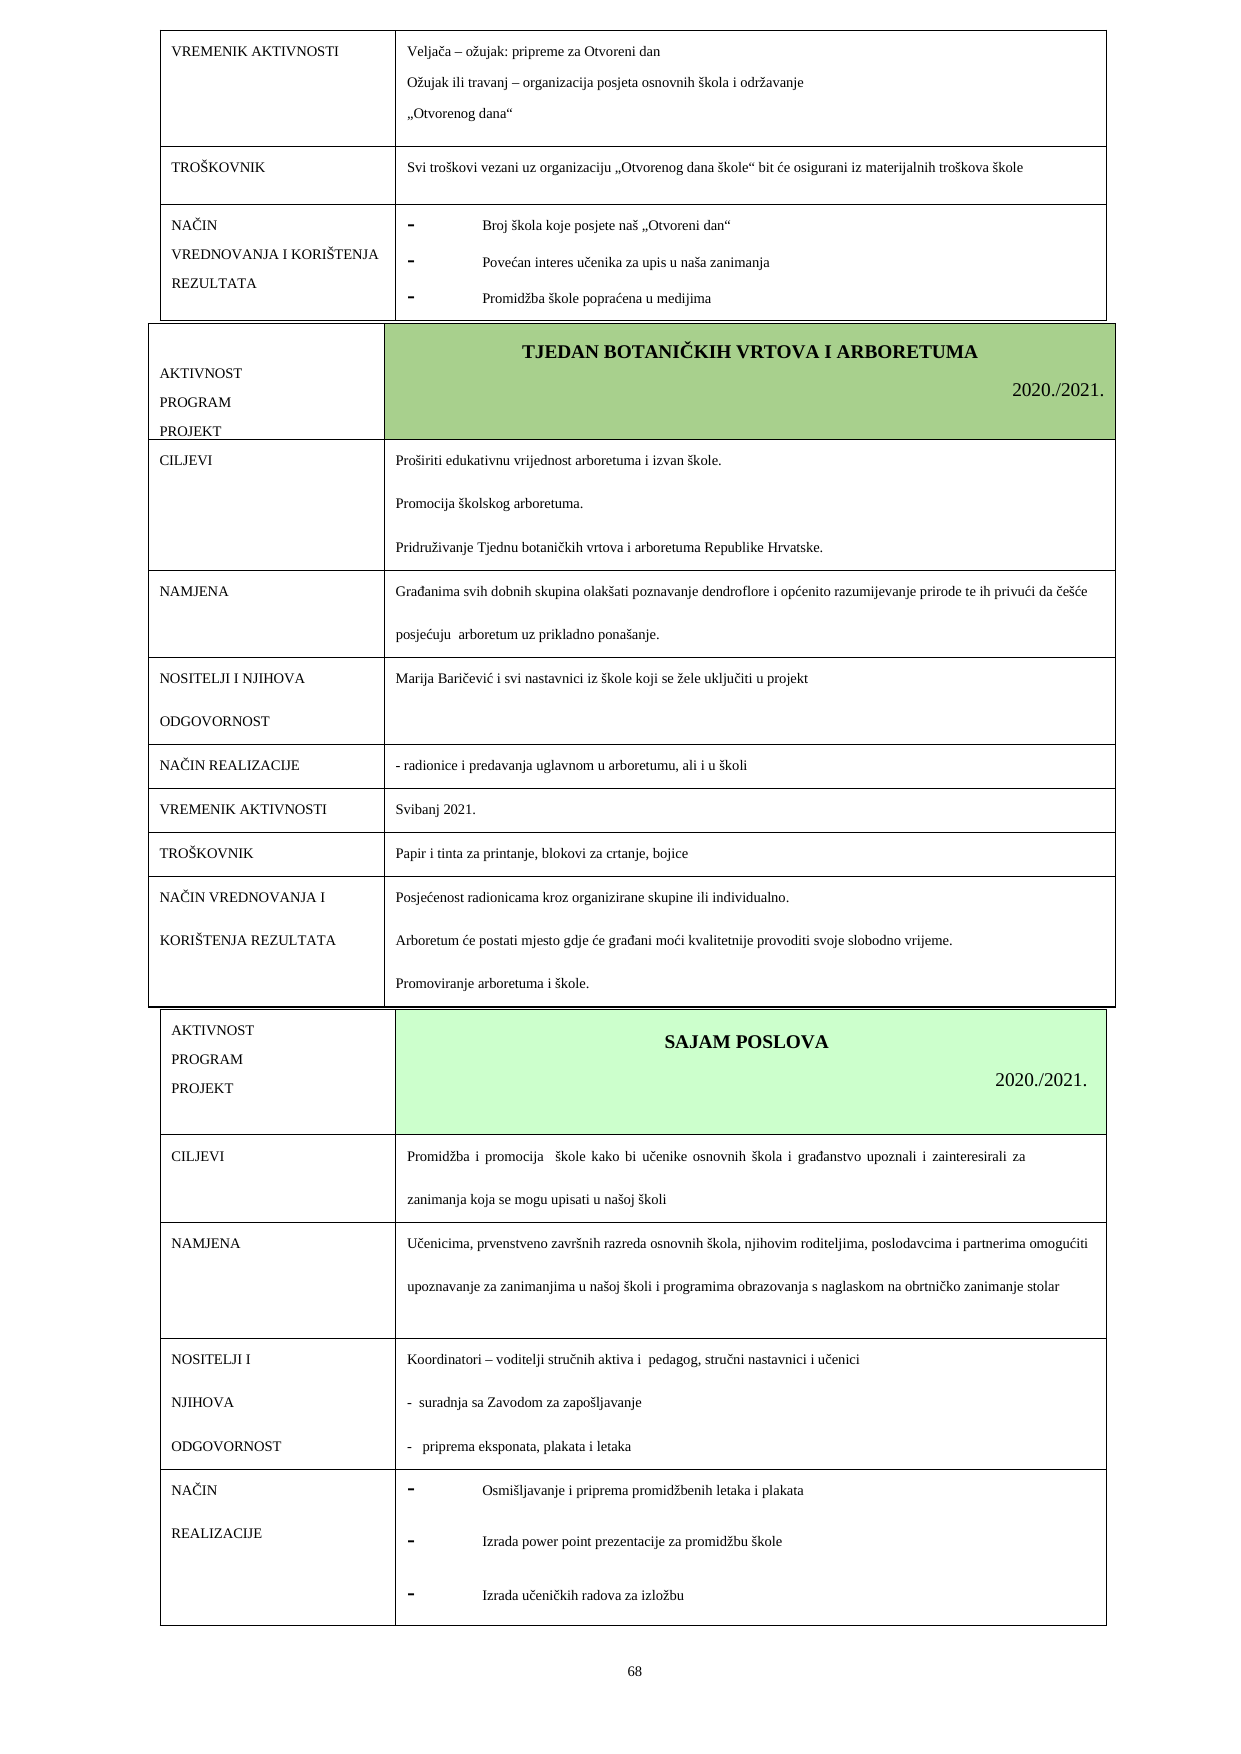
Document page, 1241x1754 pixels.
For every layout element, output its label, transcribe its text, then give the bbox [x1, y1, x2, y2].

table_cell Posjećenost radionicama kroz organizirane skupine ili individualno. Arboretum će postati mjesto gdje će građani moći kvalitetnije provoditi svoje slobodno vrijeme. Promoviranje arboretuma i škole. [385, 877, 1115, 1006]
table_cell NAČIN REALIZACIJE [161, 1470, 395, 1625]
table_cell TROŠKOVNIK [161, 147, 395, 204]
table_cell Marija Baričević i svi nastavnici iz škole koji se žele uključiti u projekt [385, 658, 1115, 744]
table_cell VREMENIK AKTIVNOSTI [149, 789, 384, 832]
table_cell NAČIN REALIZACIJE [149, 745, 384, 788]
table_cell Svibanj 2021. [385, 789, 1115, 832]
table_cell Broj škola koje posjete naš „Otvoreni dan“ Povećan interes učenika za upis u naša zanimanja Promidžba škole popraćena u medijima [396, 205, 1106, 320]
table_cell VREMENIK AKTIVNOSTI [161, 31, 395, 146]
table_cell CILJEVI [149, 440, 384, 569]
table_cell CILJEVI [161, 1135, 395, 1222]
table_cell NAČIN VREDNOVANJA I KORIŠTENJA REZULTATA [149, 877, 384, 1006]
table_header SAJAM POSLOVA 2020./2021. [396, 1010, 1106, 1134]
table_cell Koordinatori – voditelji stručnih aktiva i pedagog, stručni nastavnici i učenici - suradnja sa Zavodom za zapošljavanje - priprema eksponata, plakata i letaka [396, 1339, 1106, 1468]
table_cell Papir i tinta za printanje, blokovi za crtanje, bojice [385, 833, 1115, 876]
table_cell Svi troškovi vezani uz organizaciju „Otvorenog dana škole“ bit će osigurani iz materijalnih troškova škole [396, 147, 1106, 204]
table_header TJEDAN BOTANIČKIH VRTOVA I ARBORETUMA 2020./2021. [385, 324, 1115, 439]
table_cell NAČIN VREDNOVANJA I KORIŠTENJA REZULTATA [161, 205, 395, 320]
table_cell TROŠKOVNIK [149, 833, 384, 876]
table_cell NOSITELJI I NJIHOVA ODGOVORNOST [149, 658, 384, 744]
table_cell NAMJENA [161, 1223, 395, 1338]
table_cell - radionice i predavanja uglavnom u arboretumu, ali i u školi [385, 745, 1115, 788]
table_cell Veljača – ožujak: pripreme za Otvoreni dan Ožujak ili travanj – organizacija posjeta osnovnih škola i održavanje „Otvorenog dana“ [396, 31, 1106, 146]
table_cell NOSITELJI I NJIHOVA ODGOVORNOST [161, 1339, 395, 1468]
table_cell Promidžba i promocija škole kako bi učenike osnovnih škola i građanstvo upoznali i zainteresirali za zanimanja koja se mogu upisati u našoj školi [396, 1135, 1106, 1222]
table_cell Proširiti edukativnu vrijednost arboretuma i izvan škole. Promocija školskog arboretuma. Pridruživanje Tjednu botaničkih vrtova i arboretuma Republike Hrvatske. [385, 440, 1115, 569]
table_cell Građanima svih dobnih skupina olakšati poznavanje dendroflore i općenito razumijevanje prirode te ih privući da češće posjećuju arboretum uz prikladno ponašanje. [385, 571, 1115, 657]
table_cell NAMJENA [149, 571, 384, 657]
table_header AKTIVNOST PROGRAM PROJEKT [149, 324, 384, 439]
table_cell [396, 1470, 1106, 1625]
table_cell Učenicima, prvenstveno završnih razreda osnovnih škola, njihovim roditeljima, poslodavcima i partnerima omogućiti upoznavanje za zanimanjima u našoj školi i programima obrazovanja s naglaskom na obrtničko zanimanje stolar [396, 1223, 1106, 1338]
table_header AKTIVNOST PROGRAM PROJEKT [161, 1010, 395, 1134]
